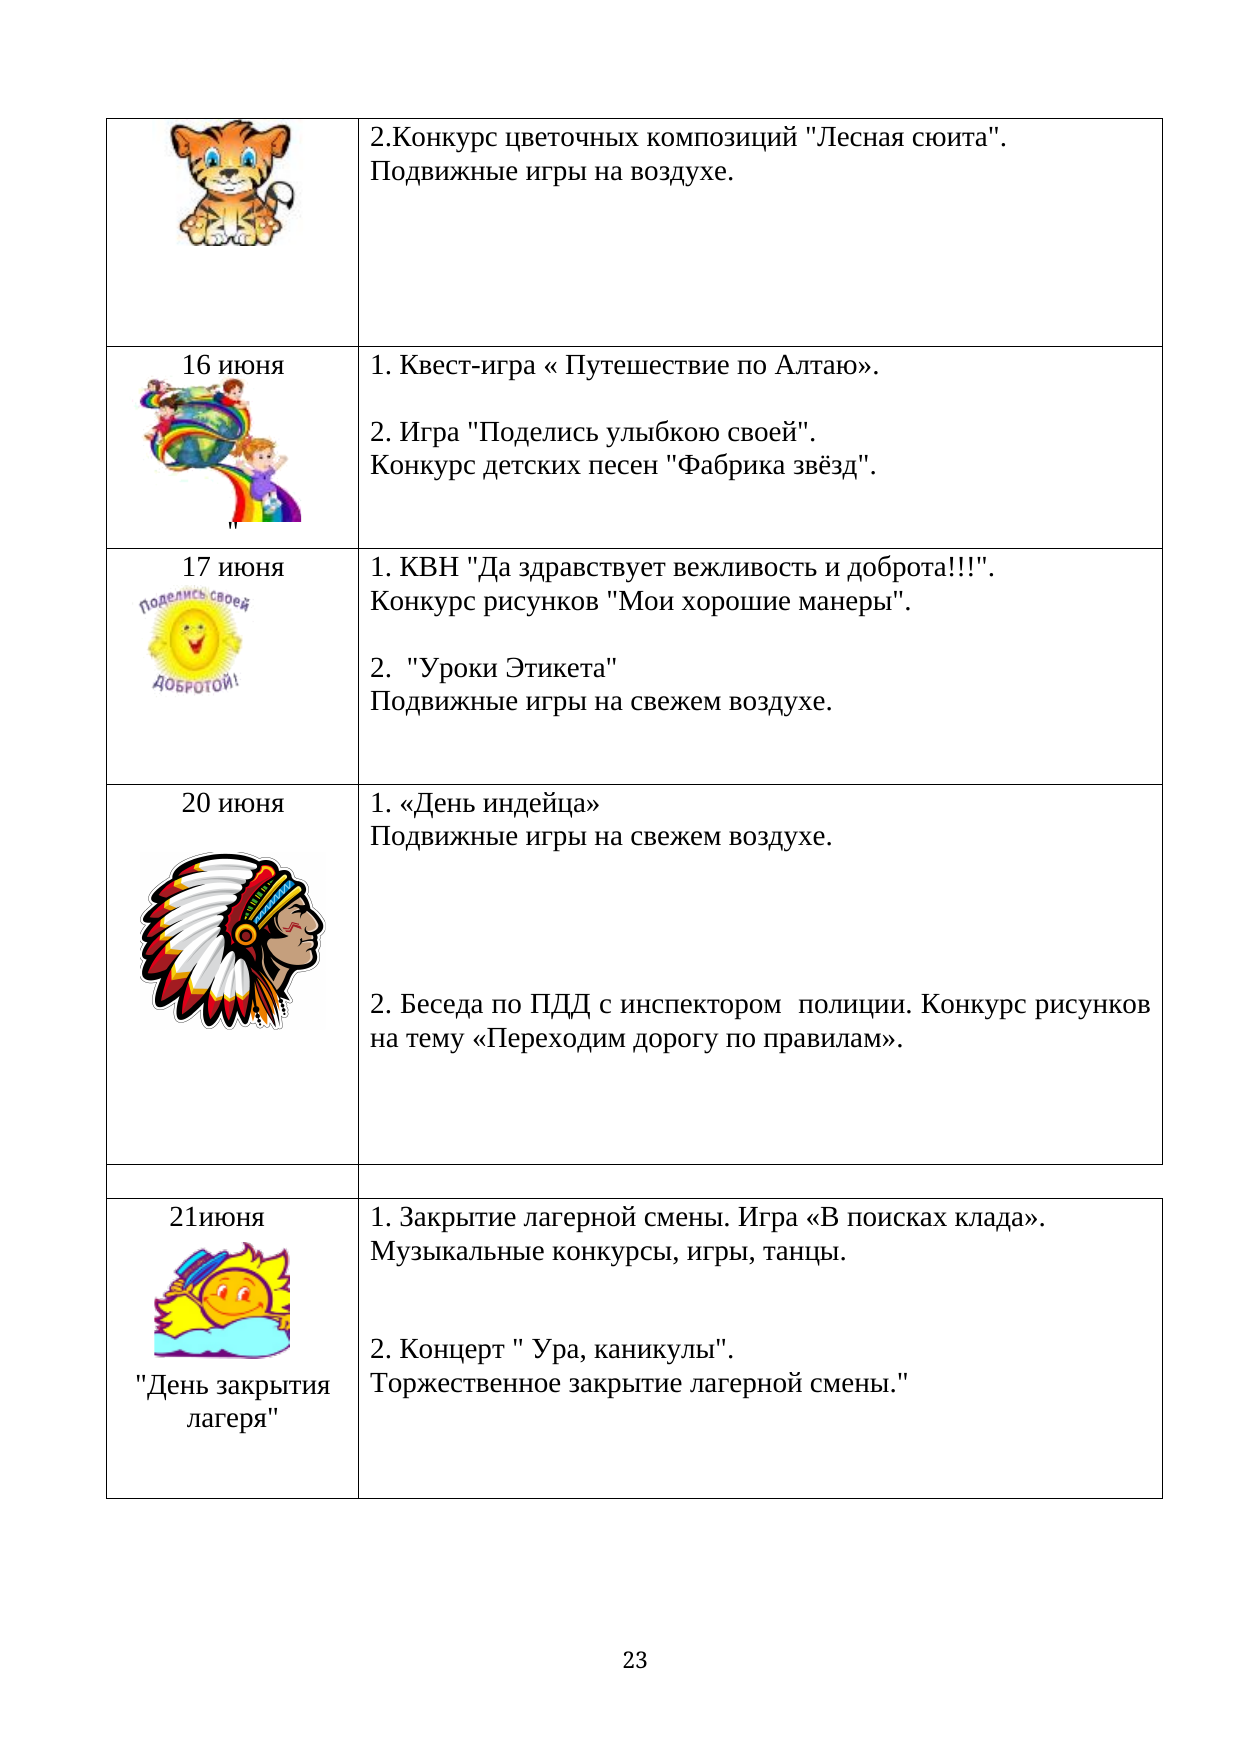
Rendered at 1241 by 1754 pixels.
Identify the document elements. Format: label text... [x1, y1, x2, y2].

table_cell 17 июня [107, 549, 358, 784]
table_cell 20 июня [107, 785, 358, 1164]
table_cell 1. Квест-игра « Путешествие по Алтаю». 2. Игра "Поделись улыбкою своей". Конкурс детских песен "Фабрика звёзд". [359, 347, 1162, 548]
picture [154, 1242, 290, 1359]
table_cell [107, 1165, 358, 1198]
table_cell 1. Закрытие лагерной смены. Игра «В поисках клада». Музыкальные конкурсы, игры, танцы. 2. Концерт " Ура, каникулы". Торжественное закрытие лагерной смены." [359, 1199, 1162, 1498]
picture [140, 852, 326, 1030]
picture [129, 360, 302, 522]
table_cell 1. КВН "Да здравствует вежливость и доброта!!!". Конкурс рисунков "Мои хорошие манеры". 2. "Уроки Этикета" Подвижные игры на свежем воздухе. [359, 549, 1162, 784]
table_cell 21июня "День закрытия лагеря" [107, 1199, 358, 1498]
picture [152, 119, 314, 246]
table_cell 1. «День индейца» Подвижные игры на свежем воздухе. 2. Беседа по ПДД с инспектором полиции. Конкурс рисунков на тему «Переходим дорогу по правилам». [359, 785, 1162, 1164]
table_cell 15 июня [107, 119, 358, 346]
table_cell 16 июня " [107, 347, 358, 548]
picture [129, 585, 259, 704]
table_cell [359, 119, 1162, 346]
